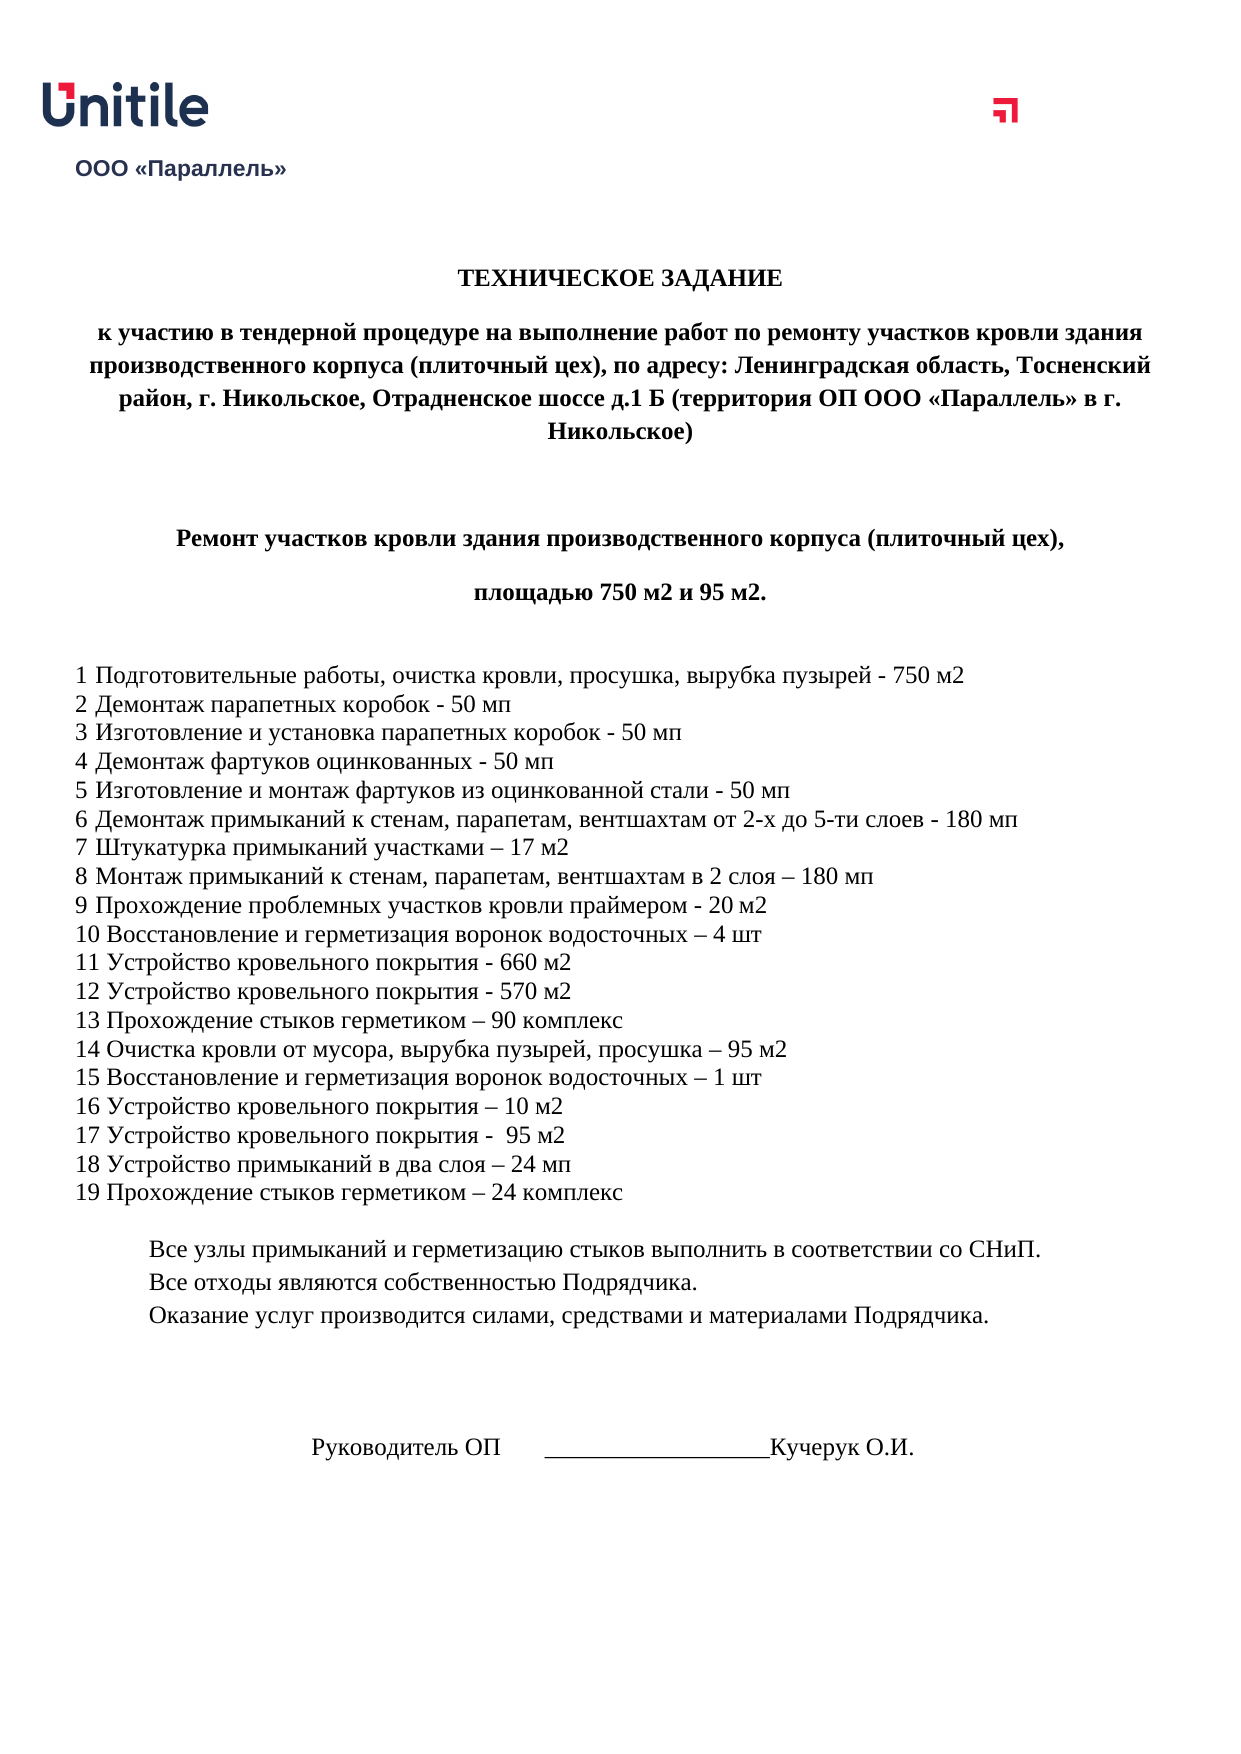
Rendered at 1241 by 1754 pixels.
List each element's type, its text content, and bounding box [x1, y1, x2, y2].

text 16 Устройство кровельного покрытия – 10 м2 [75, 1091, 1165, 1120]
text Все узлы примыканий и герметизацию стыков выполнить в соответствии со СНиП. [75, 1234, 1165, 1263]
text 6 Демонтаж примыканий к стенам, парапетам, вентшахтам от 2-х до 5-ти слоев - 180 мп [75, 804, 1165, 832]
text Ремонт участков кровли здания производственного корпуса (плиточный цех), [75, 523, 1165, 552]
text 7 Штукатурка примыканий участками – 17 м2 [75, 832, 1165, 861]
text 10 Восстановление и герметизация воронок водосточных – 4 шт [75, 919, 1165, 947]
text 5 Изготовление и монтаж фартуков из оцинкованной стали - 50 мп [75, 775, 1165, 804]
text Руководитель ОП __________________Кучерук О.И. [75, 1432, 1165, 1460]
picture [42, 82, 209, 127]
text 11 Устройство кровельного покрытия - 660 м2 [75, 947, 1165, 976]
text к участию в тендерной процедуре на выполнение работ по ремонту участков кровли здания производственного корпуса (плиточный цех), по адресу: Ленинградская область, Тосненский район, г. Никольское, Отрадненское шоссе д.1 Б (территория ОП ООО «Параллель» в г. Никольское) [75, 317, 1165, 444]
text 4 Демонтаж фартуков оцинкованных - 50 мп [75, 746, 1165, 775]
picture [992, 97, 1018, 123]
text ТЕХНИЧЕСКОЕ ЗАДАНИЕ [75, 263, 1165, 292]
text 17 Устройство кровельного покрытия - 95 м2 [75, 1120, 1165, 1149]
text 2 Демонтаж парапетных коробок - 50 мп [75, 689, 1165, 717]
text 14 Очистка кровли от мусора, вырубка пузырей, просушка – 95 м2 [75, 1034, 1165, 1062]
text Все отходы являются собственностью Подрядчика. [75, 1267, 1165, 1296]
text 13 Прохождение стыков герметиком – 90 комплекс [75, 1005, 1165, 1034]
text 19 Прохождение стыков герметиком – 24 комплекс [75, 1177, 1165, 1206]
text 18 Устройство примыканий в два слоя – 24 мп [75, 1149, 1165, 1177]
text 9 Прохождение проблемных участков кровли праймером - 20 м2 [75, 890, 1165, 919]
text 15 Восстановление и герметизация воронок водосточных – 1 шт [75, 1062, 1165, 1091]
text 12 Устройство кровельного покрытия - 570 м2 [75, 976, 1165, 1005]
text 3 Изготовление и установка парапетных коробок - 50 мп [75, 717, 1165, 746]
text Оказание услуг производится силами, средствами и материалами Подрядчика. [119, 1300, 1165, 1329]
text площадью 750 м2 и 95 м2. [75, 577, 1165, 606]
text 1 Подготовительные работы, очистка кровли, просушка, вырубка пузырей - 750 м2 [75, 660, 1165, 689]
text 8 Монтаж примыканий к стенам, парапетам, вентшахтам в 2 слоя – 180 мп [75, 861, 1165, 890]
